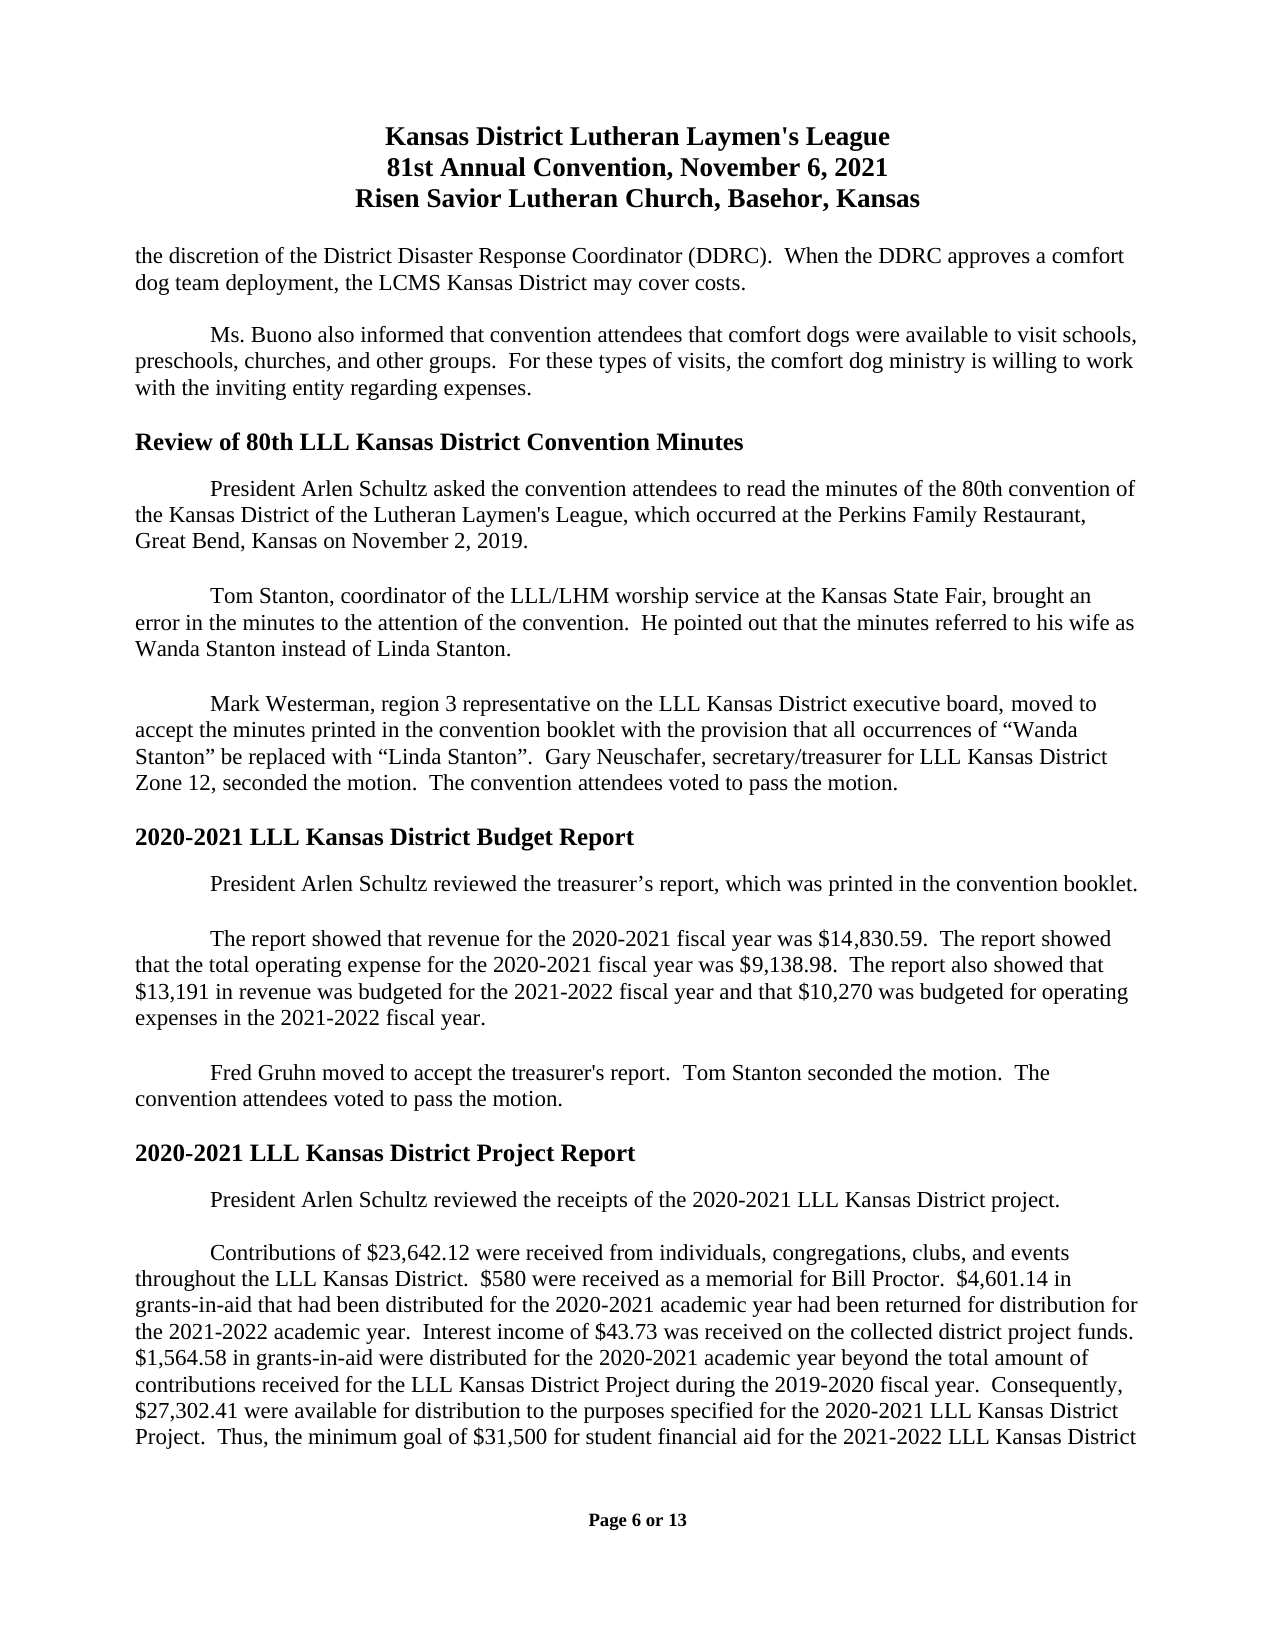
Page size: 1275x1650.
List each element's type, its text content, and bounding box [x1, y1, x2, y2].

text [135, 242, 1140, 295]
text Review of 80th LLL Kansas District Convention Minutes [135, 427, 1140, 455]
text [135, 1239, 1140, 1450]
text President Arlen Schultz asked the convention attendees to read the minutes of the 80th convention of the Kansas District of the Lutheran Laymen's League, which occurred at the Perkins Family Restaurant, Great Bend, Kansas on November 2, 2019. [135, 474, 1140, 554]
text President Arlen Schultz reviewed the receipts of the 2020-2021 LLL Kansas District project. [135, 1186, 1140, 1212]
text 2020-2021 LLL Kansas District Project Report [135, 1138, 1140, 1167]
text Ms. Buono also informed that convention attendees that comfort dogs were available to visit schools, preschools, churches, and other groups. For these types of visits, the comfort dog ministry is willing to work with the inviting entity regarding expenses. [135, 321, 1140, 400]
text Tom Stanton, coordinator of the LLL/LHM worship service at the Kansas State Fair, brought an error in the minutes to the attention of the convention. He pointed out that the minutes referred to his wife as Wanda Stanton instead of Linda Stanton. [135, 582, 1140, 661]
text 2020-2021 LLL Kansas District Budget Report [135, 822, 1140, 851]
text President Arlen Schultz reviewed the treasurer’s report, which was printed in the convention booklet. [135, 870, 1140, 896]
text Fred Gruhn moved to accept the treasurer's report. Tom Stanton seconded the motion. The convention attendees voted to pass the motion. [135, 1059, 1140, 1112]
text Mark Westerman, region 3 representative on the LLL Kansas District executive board, moved to accept the minutes printed in the convention booklet with the provision that all occurrences of “Wanda Stanton” be replaced with “Linda Stanton”. Gary Neuschafer, secretary/treasurer for LLL Kansas District Zone 12, seconded the motion. The convention attendees voted to pass the motion. [135, 690, 1140, 796]
text The report showed that revenue for the 2020-2021 fiscal year was $14,830.59. The report showed that the total operating expense for the 2020-2021 fiscal year was $9,138.98. The report also showed that $13,191 in revenue was budgeted for the 2021-2022 fiscal year and that $10,270 was budgeted for operating expenses in the 2021-2022 fiscal year. [135, 925, 1140, 1030]
